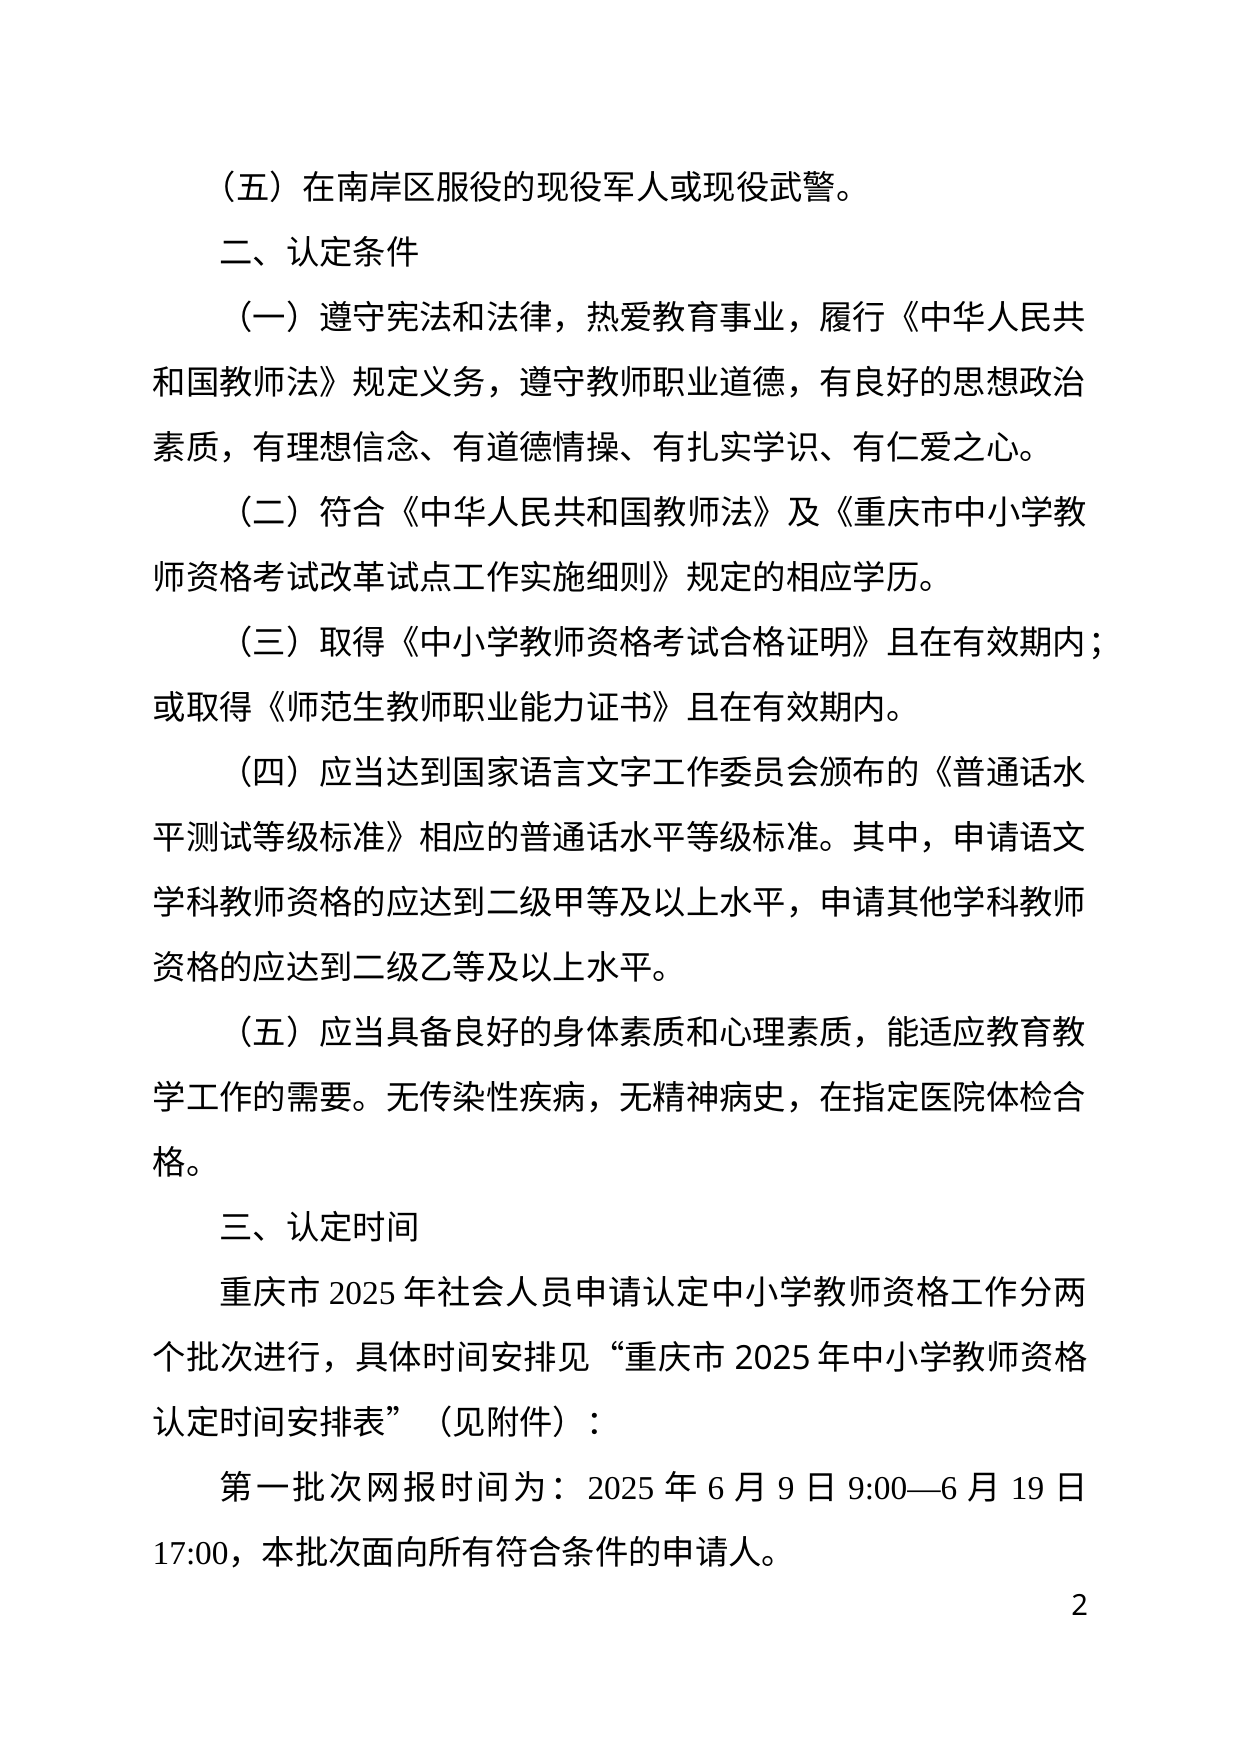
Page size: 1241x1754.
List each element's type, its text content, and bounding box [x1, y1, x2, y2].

text 二、认定条件 [152, 217, 1088, 282]
text 第一批次网报时间为：2025年6月9日9:00—6月19日17:00，本批次面向所有符合条件的申请人。 [152, 1452, 1088, 1582]
text （一）遵守宪法和法律，热爱教育事业，履行《中华人民共和国教师法》规定义务，遵守教师职业道德，有良好的思想政治素质，有理想信念、有道德情操、有扎实学识、有仁爱之心。 [152, 282, 1088, 477]
text （三）取得《中小学教师资格考试合格证明》且在有效期内；或取得《师范生教师职业能力证书》且在有效期内。 [152, 607, 1088, 737]
text （五）应当具备良好的身体素质和心理素质，能适应教育教学工作的需要。无传染性疾病，无精神病史，在指定医院体检合格。 [152, 997, 1088, 1192]
text （五）在南岸区服役的现役军人或现役武警。 [152, 152, 1088, 217]
text （四）应当达到国家语言文字工作委员会颁布的《普通话水平测试等级标准》相应的普通话水平等级标准。其中，申请语文学科教师资格的应达到二级甲等及以上水平，申请其他学科教师资格的应达到二级乙等及以上水平。 [152, 737, 1088, 997]
text 三、认定时间 [152, 1192, 1088, 1257]
text 重庆市2025年社会人员申请认定中小学教师资格工作分两个批次进行，具体时间安排见“重庆市2025年中小学教师资格认定时间安排表”（见附件）： [152, 1257, 1088, 1452]
text （二）符合《中华人民共和国教师法》及《重庆市中小学教师资格考试改革试点工作实施细则》规定的相应学历。 [152, 477, 1088, 607]
